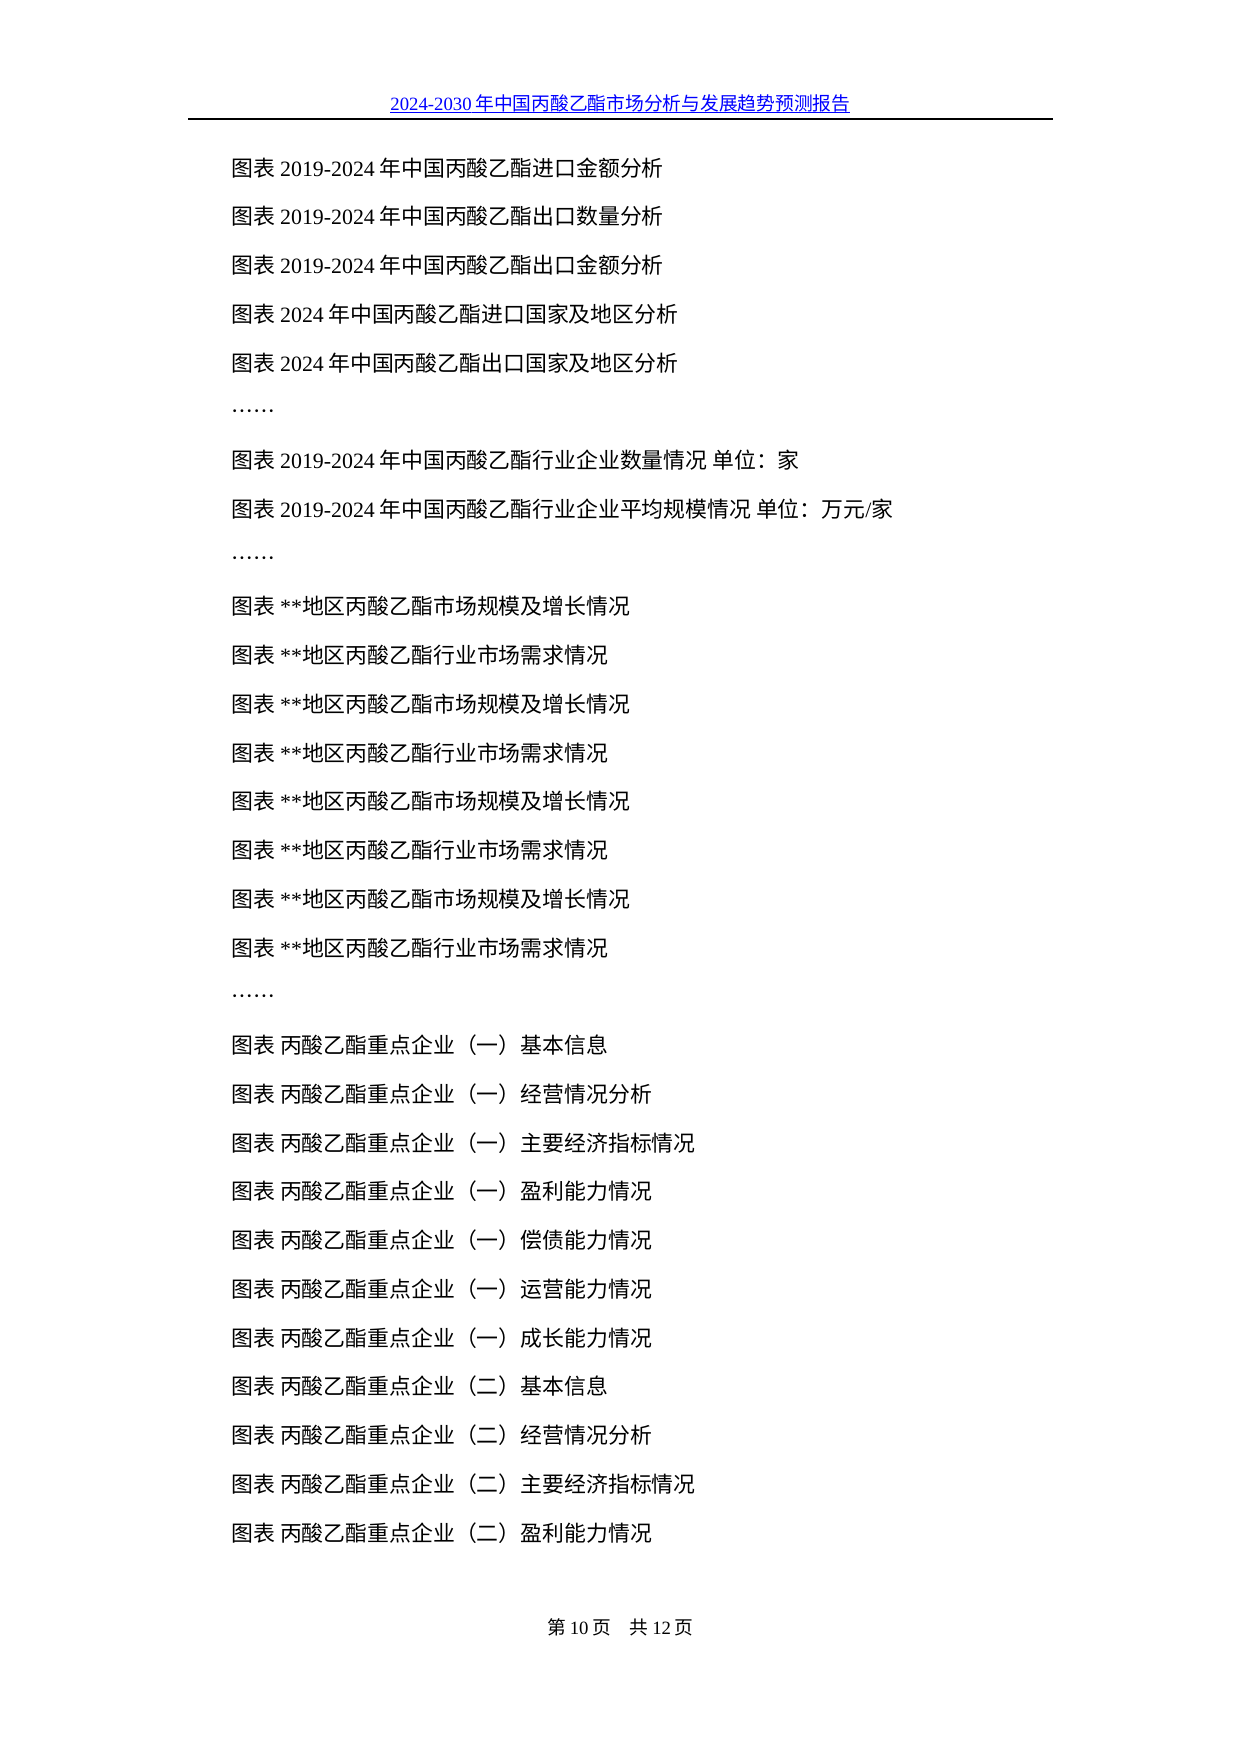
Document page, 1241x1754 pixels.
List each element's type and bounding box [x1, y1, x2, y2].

text [187, 150, 1053, 1548]
